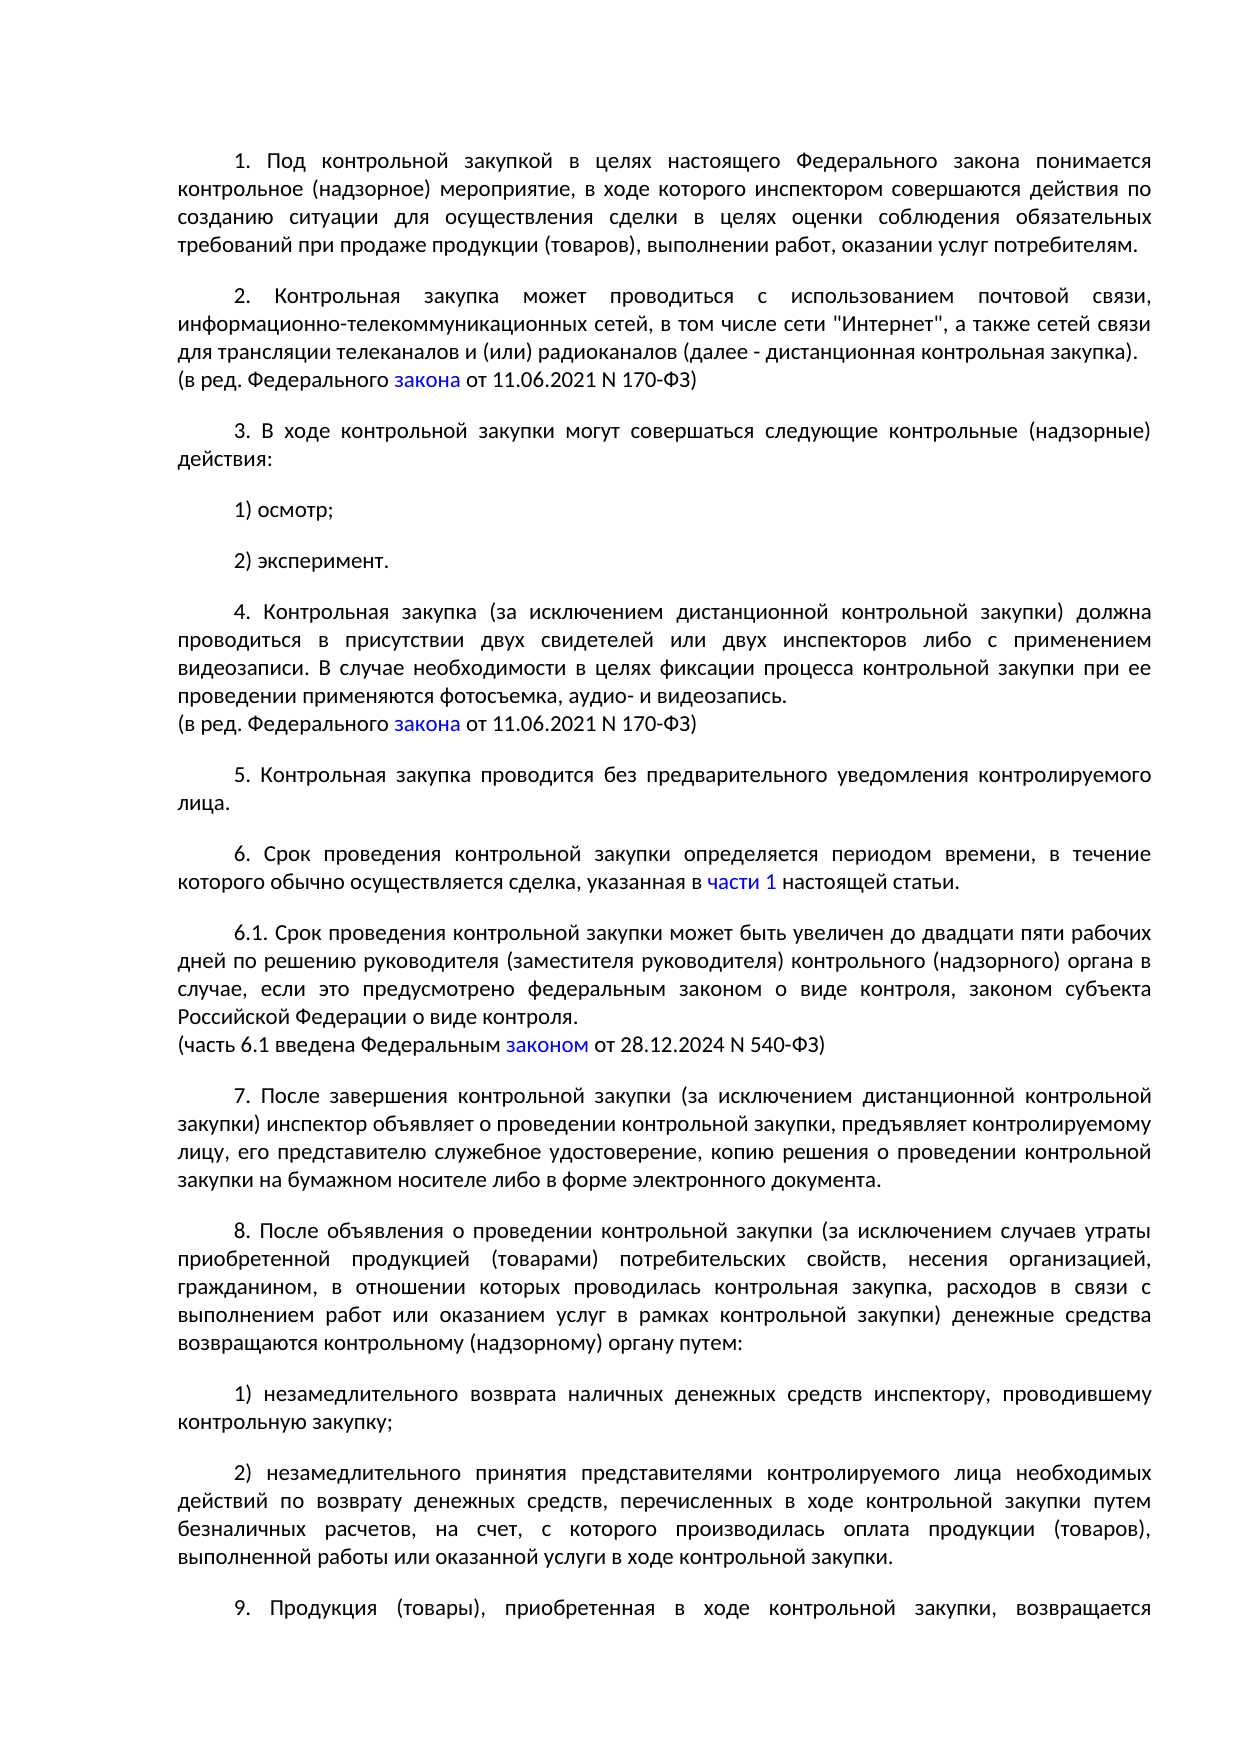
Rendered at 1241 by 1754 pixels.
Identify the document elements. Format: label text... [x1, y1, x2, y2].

text 1) осмотр; [177, 495, 1152, 523]
text 1) незамедлительного возврата наличных денежных средств инспектору, проводившему контрольную закупку; [177, 1379, 1152, 1435]
text 6. Срок проведения контрольной закупки определяется периодом времени, в течение которого обычно осуществляется сделка, указанная в части 1 настоящей статьи. [177, 839, 1152, 895]
text 3. В ходе контрольной закупки могут совершаться следующие контрольные (надзорные) действия: [177, 416, 1152, 472]
text 5. Контрольная закупка проводится без предварительного уведомления контролируемого лица. [177, 760, 1152, 816]
text (часть 6.1 введена Федеральным законом от 28.12.2024 N 540-ФЗ) [177, 1030, 1152, 1058]
text 1. Под контрольной закупкой в целях настоящего Федерального закона понимается контрольное (надзорное) мероприятие, в ходе которого инспектором совершаются действия по созданию ситуации для осуществления сделки в целях оценки соблюдения обязательных требований при продаже продукции (товаров), выполнении работ, оказании услуг потребителям. [177, 146, 1152, 258]
text 6.1. Срок проведения контрольной закупки может быть увеличен до двадцати пяти рабочих дней по решению руководителя (заместителя руководителя) контрольного (надзорного) органа в случае, если это предусмотрено федеральным законом о виде контроля, законом субъекта Российской Федерации о виде контроля. [177, 918, 1152, 1030]
text 2) незамедлительного принятия представителями контролируемого лица необходимых действий по возврату денежных средств, перечисленных в ходе контрольной закупки путем безналичных расчетов, на счет, с которого производилась оплата продукции (товаров), выполненной работы или оказанной услуги в ходе контрольной закупки. [177, 1458, 1152, 1570]
text (в ред. Федерального закона от 11.06.2021 N 170-ФЗ) [177, 365, 1152, 393]
text 4. Контрольная закупка (за исключением дистанционной контрольной закупки) должна проводиться в присутствии двух свидетелей или двух инспекторов либо с применением видеозаписи. В случае необходимости в целях фиксации процесса контрольной закупки при ее проведении применяются фотосъемка, аудио- и видеозапись. [177, 597, 1152, 709]
text (в ред. Федерального закона от 11.06.2021 N 170-ФЗ) [177, 709, 1152, 737]
text 2) эксперимент. [177, 546, 1152, 574]
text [177, 1593, 1152, 1621]
text 2. Контрольная закупка может проводиться с использованием почтовой связи, информационно-телекоммуникационных сетей, в том числе сети "Интернет", а также сетей связи для трансляции телеканалов и (или) радиоканалов (далее - дистанционная контрольная закупка). [177, 281, 1152, 365]
text 7. После завершения контрольной закупки (за исключением дистанционной контрольной закупки) инспектор объявляет о проведении контрольной закупки, предъявляет контролируемому лицу, его представителю служебное удостоверение, копию решения о проведении контрольной закупки на бумажном носителе либо в форме электронного документа. [177, 1081, 1152, 1193]
text 8. После объявления о проведении контрольной закупки (за исключением случаев утраты приобретенной продукцией (товарами) потребительских свойств, несения организацией, гражданином, в отношении которых проводилась контрольная закупка, расходов в связи с выполнением работ или оказанием услуг в рамках контрольной закупки) денежные средства возвращаются контрольному (надзорному) органу путем: [177, 1216, 1152, 1356]
